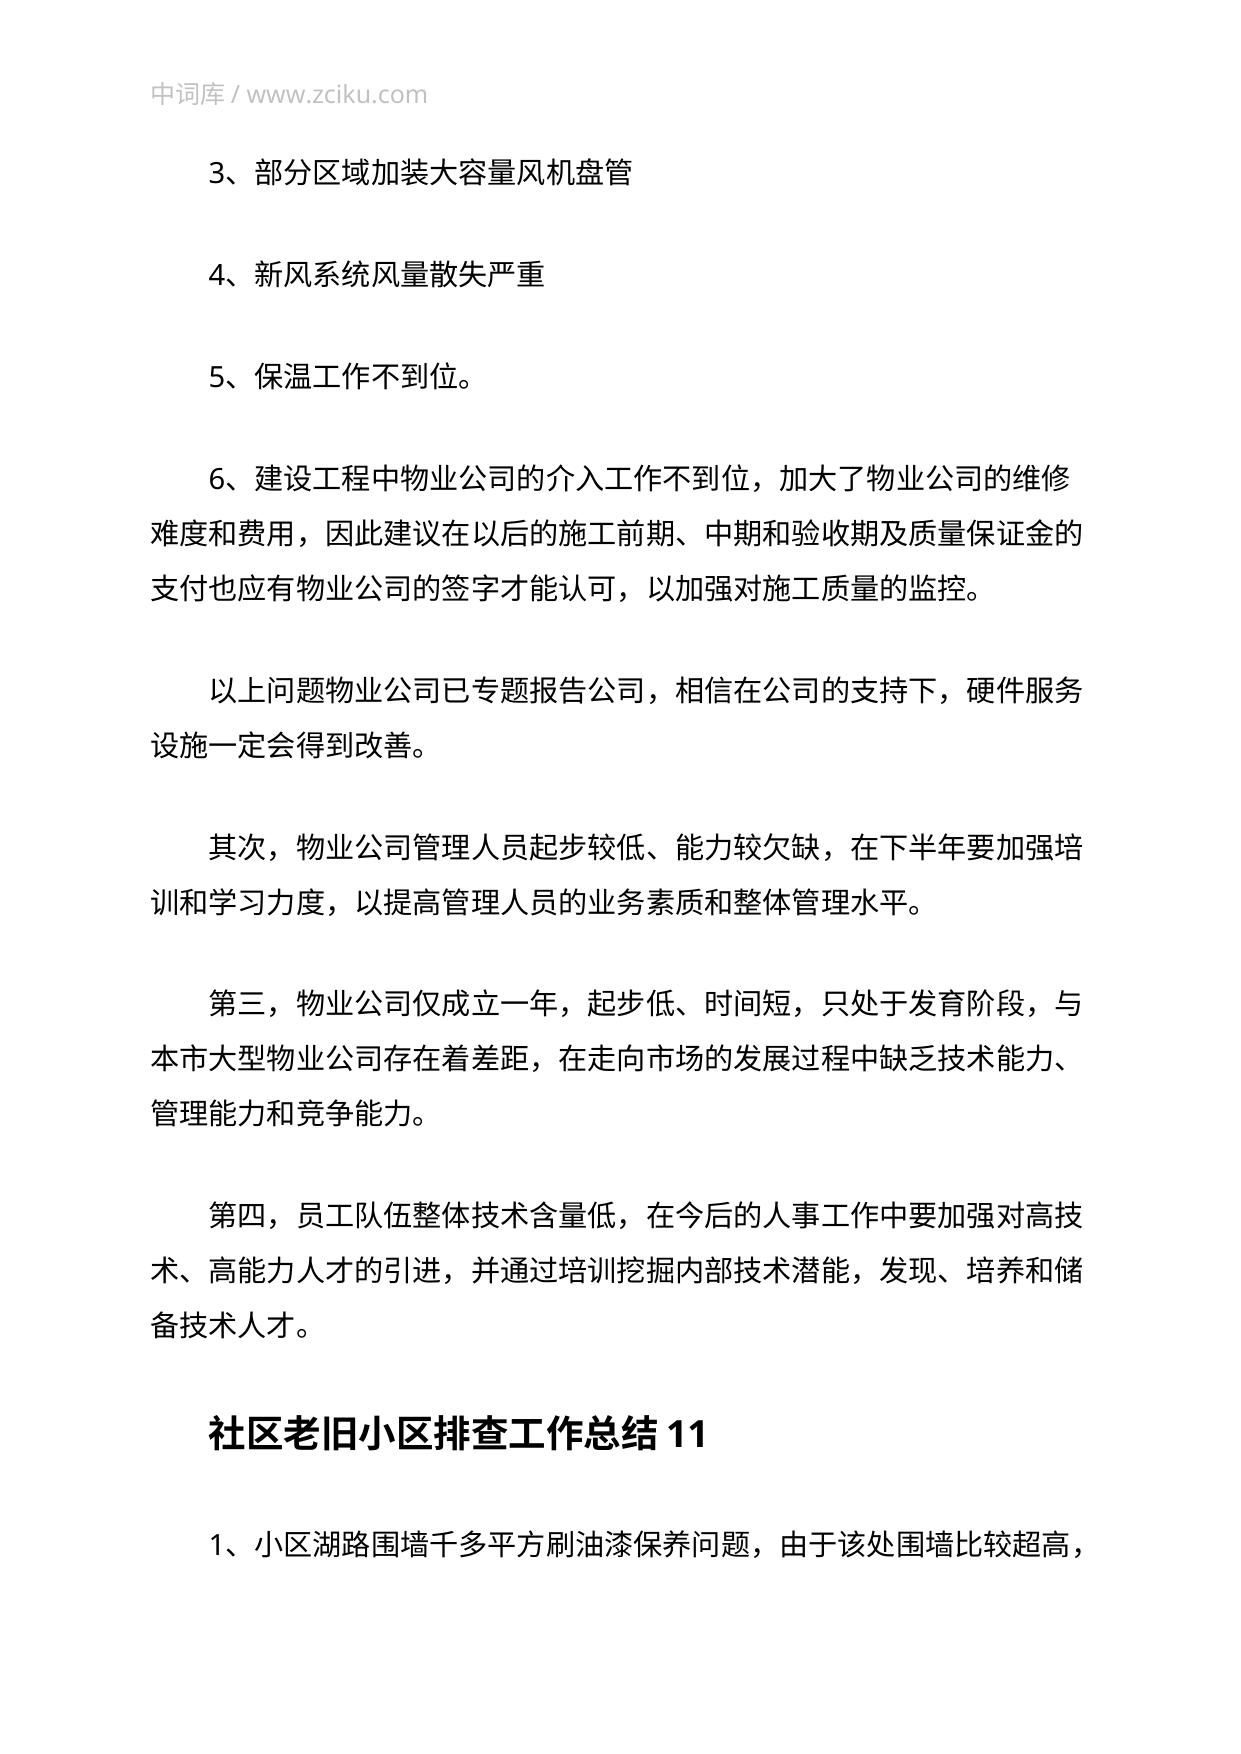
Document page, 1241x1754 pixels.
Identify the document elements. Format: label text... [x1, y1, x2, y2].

text 以上问题物业公司已专题报告公司，相信在公司的支持下，硬件服务设施一定会得到改善。 [150, 668, 1090, 765]
text 4、新风系统风量散失严重 [150, 252, 1090, 294]
text 社区老旧小区排查工作总结11 [150, 1404, 1090, 1458]
text 5、保温工作不到位。 [150, 354, 1090, 396]
text 3、部分区域加装大容量风机盘管 [150, 150, 1090, 192]
text 第四，员工队伍整体技术含量低，在今后的人事工作中要加强对高技术、高能力人才的引进，并通过培训挖掘内部技术潜能，发现、培养和储备技术人才。 [150, 1192, 1090, 1344]
text 第三，物业公司仅成立一年，起步低、时间短，只处于发育阶段，与本市大型物业公司存在着差距，在走向市场的发展过程中缺乏技术能力、管理能力和竞争能力。 [150, 981, 1090, 1133]
text 6、建设工程中物业公司的介入工作不到位，加大了物业公司的维修难度和费用，因此建议在以后的施工前期、中期和验收期及质量保证金的支付也应有物业公司的签字才能认可，以加强对施工质量的监控。 [150, 456, 1090, 608]
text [150, 1522, 1090, 1564]
text 其次，物业公司管理人员起步较低、能力较欠缺，在下半年要加强培训和学习力度，以提高管理人员的业务素质和整体管理水平。 [150, 824, 1090, 921]
